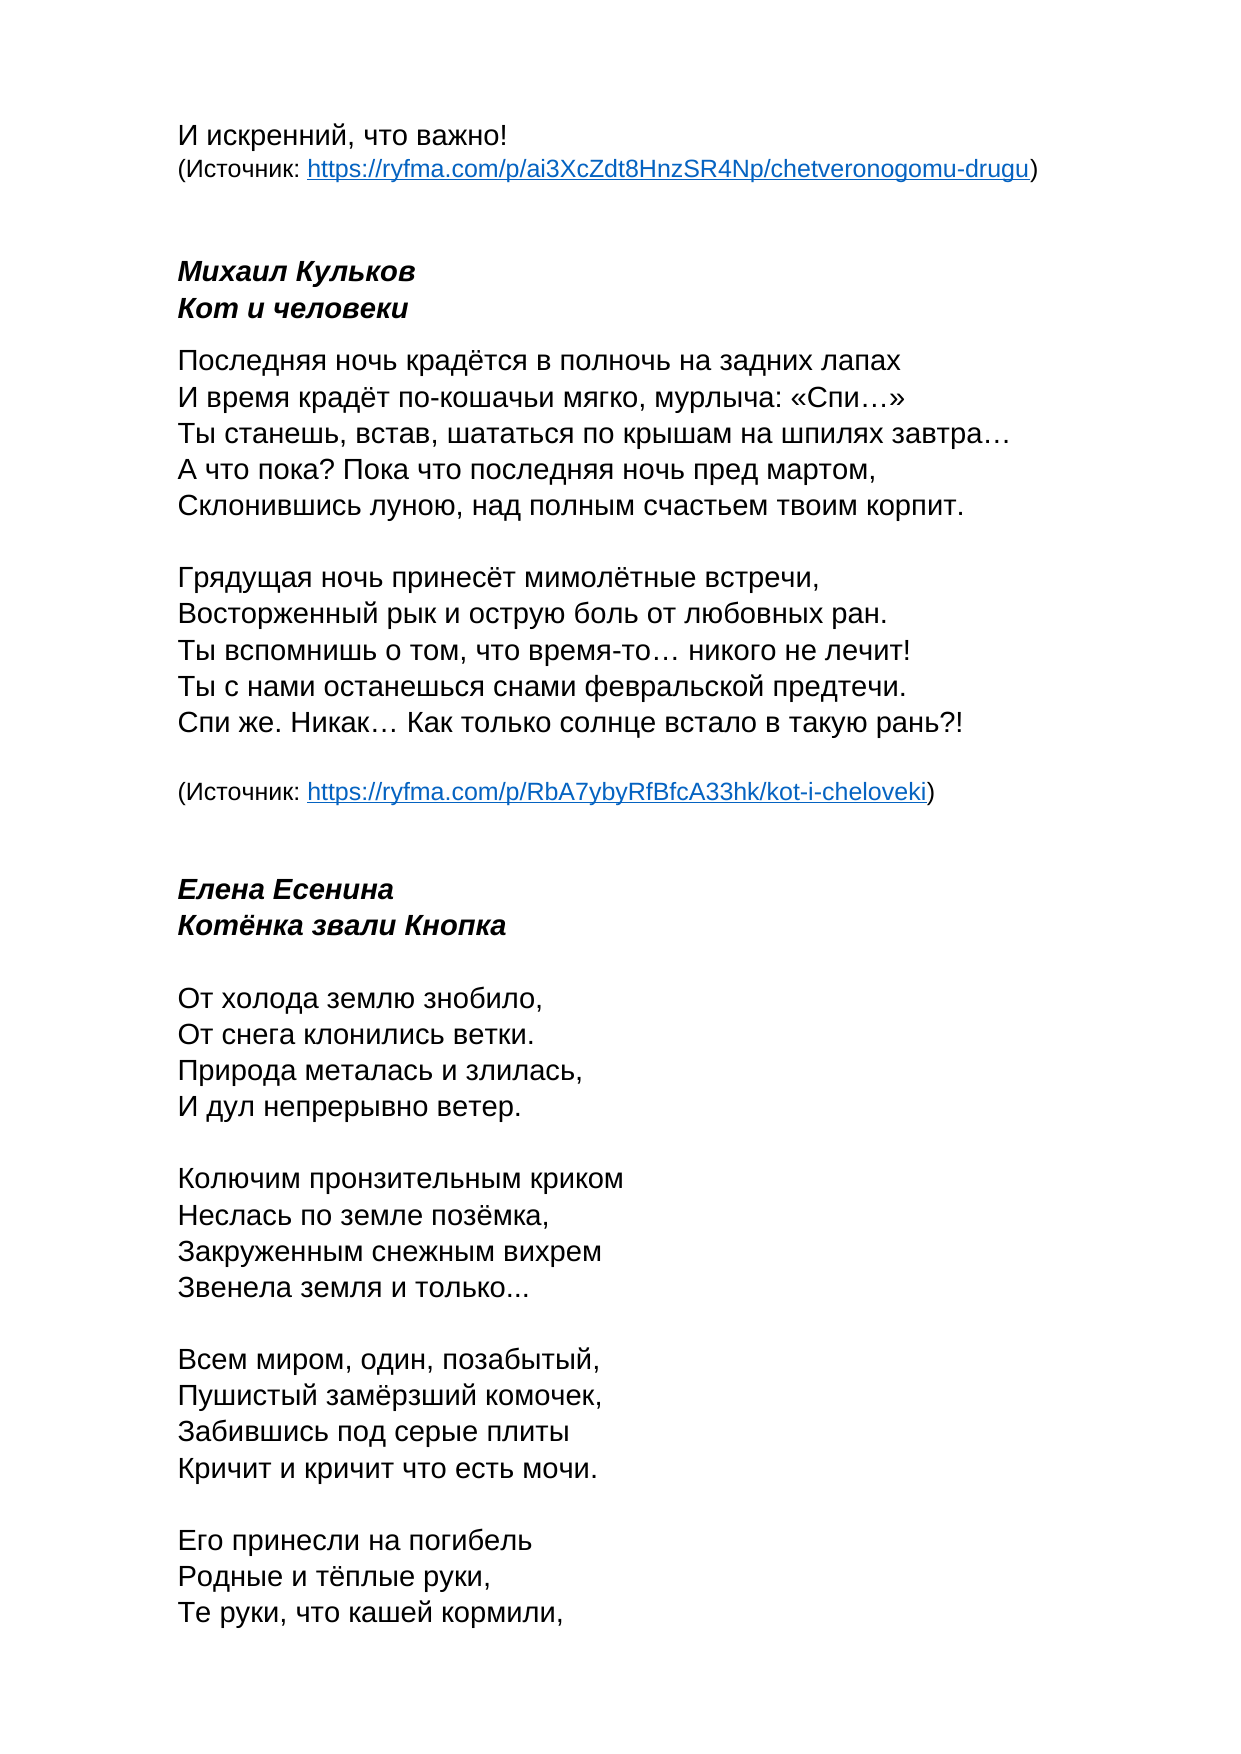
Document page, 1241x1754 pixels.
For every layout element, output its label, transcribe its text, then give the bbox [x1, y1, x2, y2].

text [177, 118, 1152, 183]
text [177, 872, 1152, 1629]
text Последняя ночь крадётся в полночь на задних лапах И время крадёт по-кошачьи мягко, мурлыча: «Спи…» Ты станешь, встав, шататься по крышам на шпилях завтра… А что пока? Пока что последняя ночь пред мартом, Склонившись луною, над полным счастьем твоим корпит. Грядущая ночь принесёт мимолётные встречи, Восторженный рык и острую боль от любовных ран. Ты вспомнишь о том, что время-то… никого не лечит! Ты с нами останешься снами февральской предтечи. Спи же. Никак… Как только солнце встало в такую рань?! (Источник: https://ryfma.com/p/RbA7ybyRfBfcA33hk/kot-i-cheloveki) [177, 343, 1152, 806]
text Михаил Кульков Кот и человеки [177, 254, 1152, 324]
